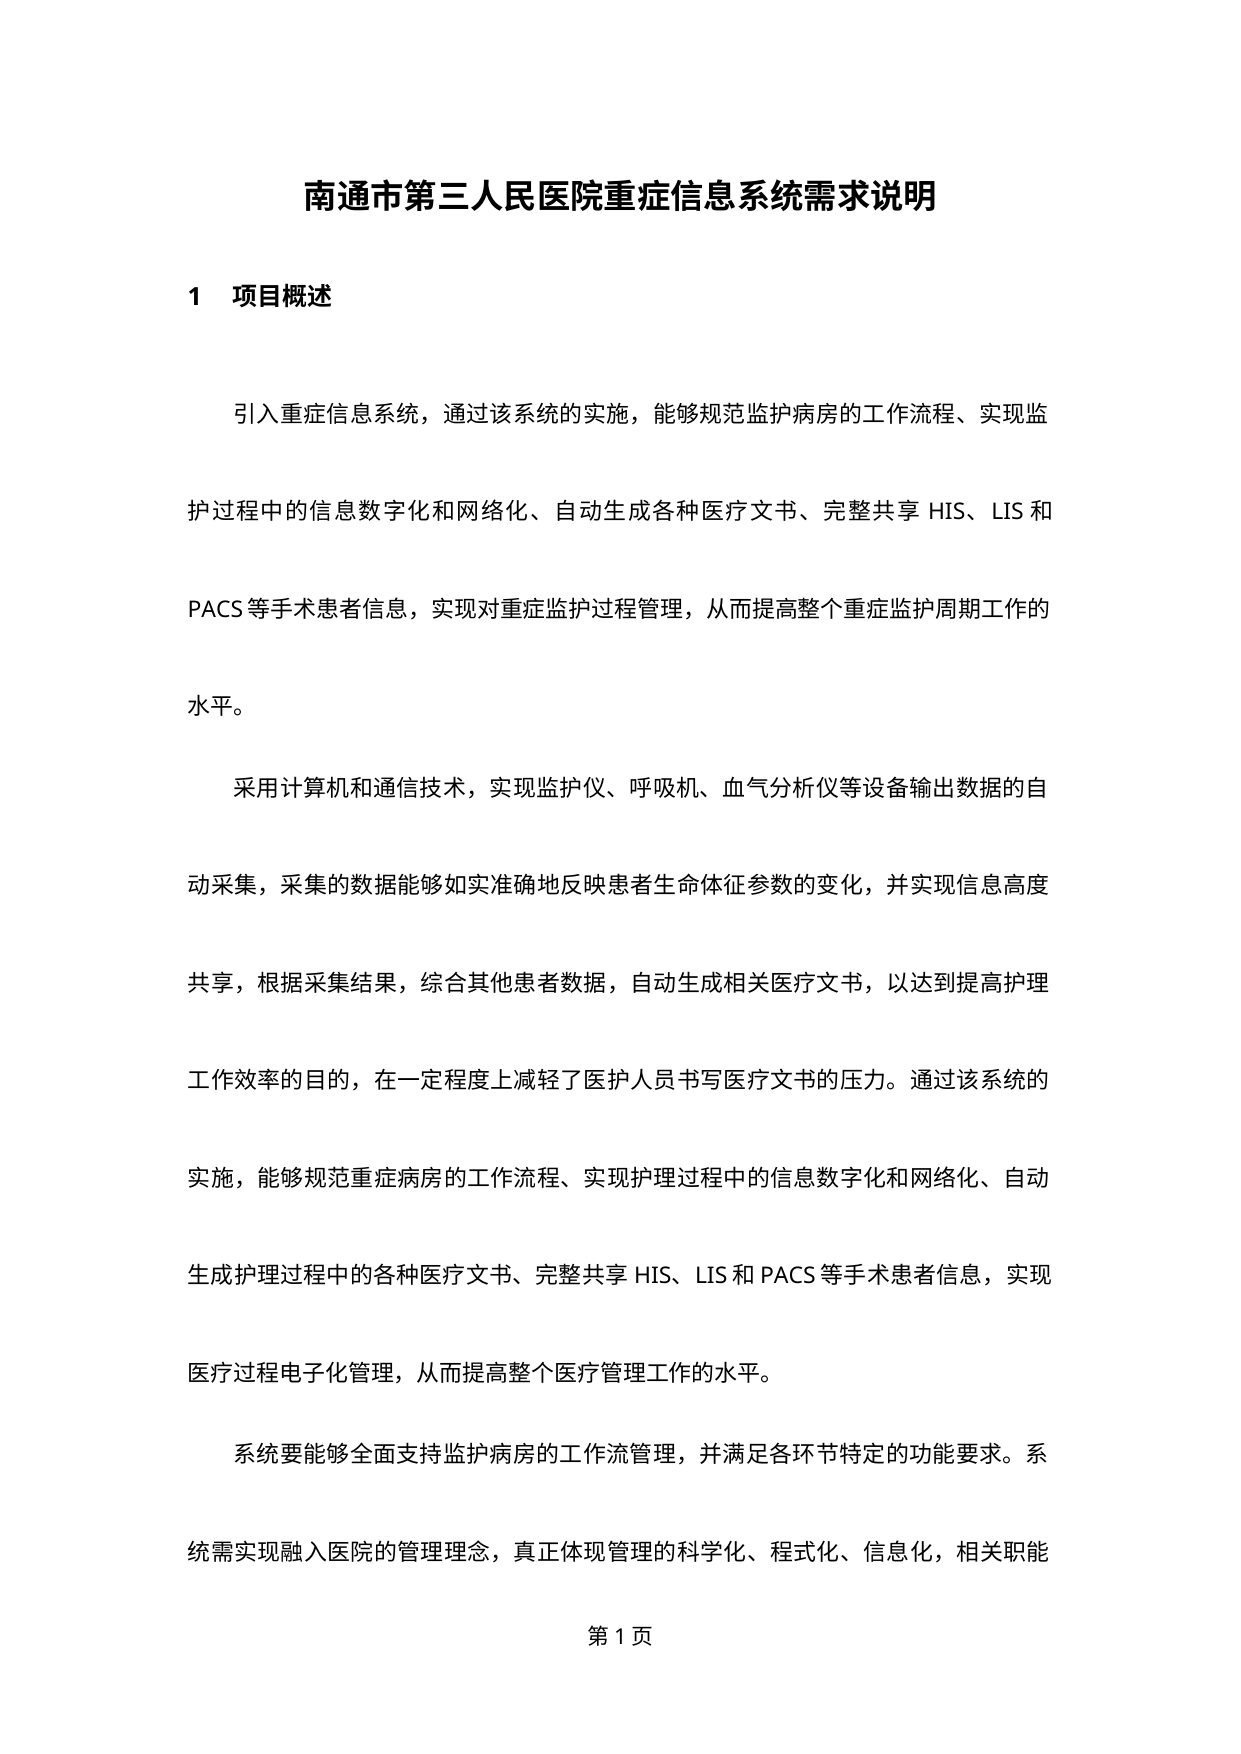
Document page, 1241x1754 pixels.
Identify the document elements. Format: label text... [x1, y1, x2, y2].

text 采用计算机和通信技术，实现监护仪、呼吸机、血气分析仪等设备输出数据的自动采集，采集的数据能够如实准确地反映患者生命体征参数的变化，并实现信息高度共享，根据采集结果，综合其他患者数据，自动生成相关医疗文书，以达到提高护理工作效率的目的，在一定程度上减轻了医护人员书写医疗文书的压力。通过该系统的实施，能够规范重症病房的工作流程、实现护理过程中的信息数字化和网络化、自动生成护理过程中的各种医疗文书、完整共享HIS、LIS和PACS等手术患者信息，实现医疗过程电子化管理，从而提高整个医疗管理工作的水平。 [187, 754, 1053, 1404]
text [187, 1421, 1053, 1583]
text 南通市第三人民医院重症信息系统需求说明 [187, 162, 1053, 227]
subtitle 项目概述 [187, 262, 1053, 327]
text 引入重症信息系统，通过该系统的实施，能够规范监护病房的工作流程、实现监护过程中的信息数字化和网络化、自动生成各种医疗文书、完整共享HIS、LIS和PACS等手术患者信息，实现对重症监护过程管理，从而提高整个重症监护周期工作的水平。 [187, 380, 1053, 737]
